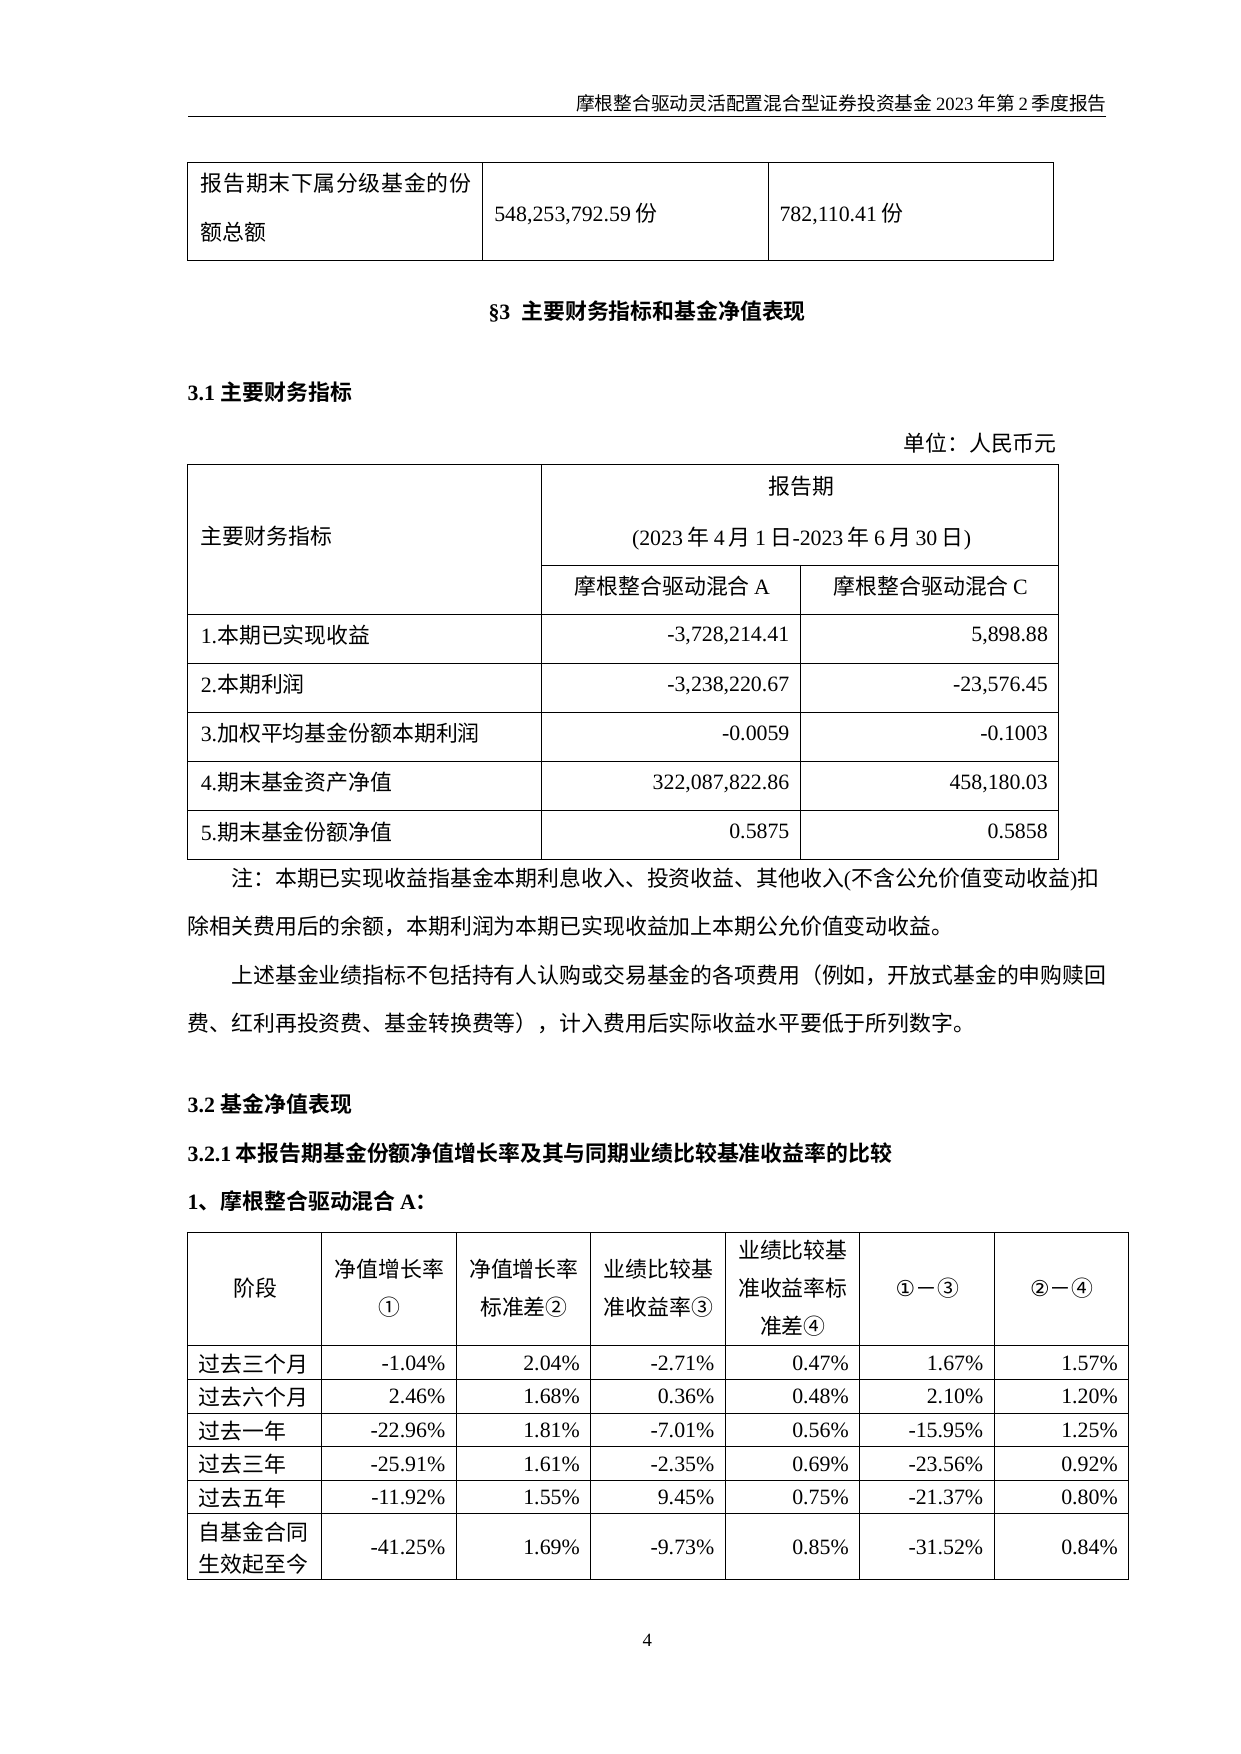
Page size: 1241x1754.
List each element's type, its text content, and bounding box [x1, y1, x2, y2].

table_cell -3,728,214.41 [542, 615, 800, 663]
table_cell -7.01% [591, 1414, 725, 1446]
table_cell -0.1003 [801, 713, 1058, 761]
table_cell 0.36% [591, 1380, 725, 1412]
table_cell 0.56% [726, 1414, 859, 1446]
table_cell -15.95% [860, 1414, 994, 1446]
table_header ①－③ [860, 1233, 994, 1345]
table_cell 0.69% [726, 1447, 859, 1479]
text 上述基金业绩指标不包括持有人认购或交易基金的各项费用（例如，开放式基金的申购赎回费、红利再投资费、基金转换费等），计入费用后实际收益水平要低于所列数字。 [187, 957, 1106, 1038]
table_cell 0.84% [995, 1514, 1128, 1579]
table_cell -3,238,220.67 [542, 664, 800, 712]
table_cell -2.35% [591, 1447, 725, 1479]
table_cell -21.37% [860, 1481, 994, 1513]
table_cell 1.68% [457, 1380, 590, 1412]
table_cell 自基金合同生效起至今 [188, 1514, 321, 1579]
text 注：本期已实现收益指基金本期利息收入、投资收益、其他收入(不含公允价值变动收益)扣除相关费用后的余额，本期利润为本期已实现收益加上本期公允价值变动收益。 [187, 860, 1106, 941]
table_cell 2.04% [457, 1346, 590, 1379]
table_cell -9.73% [591, 1514, 725, 1579]
table_cell -41.25% [322, 1514, 456, 1579]
text 3.1 主要财务指标 [187, 374, 1106, 407]
table_cell 过去三个月 [188, 1346, 321, 1379]
table_header 业绩比较基准收益率标准差④ [726, 1233, 859, 1345]
table_cell 摩根整合驱动混合A [542, 566, 800, 614]
table_cell 1.61% [457, 1447, 590, 1479]
table_cell 0.5875 [542, 811, 800, 859]
table_cell 1.81% [457, 1414, 590, 1446]
text 1、摩根整合驱动混合A： [187, 1183, 1106, 1216]
table_cell 5,898.88 [801, 615, 1058, 663]
table_cell 过去五年 [188, 1481, 321, 1513]
text 3.2.1本报告期基金份额净值增长率及其与同期业绩比较基准收益率的比较 [187, 1135, 1106, 1168]
table_header 净值增长率标准差② [457, 1233, 590, 1345]
table_cell -2.71% [591, 1346, 725, 1379]
table_cell 报告期末下属分级基金的份额总额 [188, 163, 482, 260]
subtitle §3 主要财务指标和基金净值表现 [187, 293, 1106, 326]
table_cell -25.91% [322, 1447, 456, 1479]
table_cell 322,087,822.86 [542, 762, 800, 810]
table_cell 458,180.03 [801, 762, 1058, 810]
table_cell 0.92% [995, 1447, 1128, 1479]
table_cell 4.期末基金资产净值 [188, 762, 541, 810]
table_cell -23,576.45 [801, 664, 1058, 712]
table_cell 9.45% [591, 1481, 725, 1513]
table_cell 1.57% [995, 1346, 1128, 1379]
table_cell 过去六个月 [188, 1380, 321, 1412]
table_cell 过去一年 [188, 1414, 321, 1446]
table_cell 1.69% [457, 1514, 590, 1579]
table_cell 1.25% [995, 1414, 1128, 1446]
table_cell 过去三年 [188, 1447, 321, 1479]
table_cell 0.80% [995, 1481, 1128, 1513]
table_cell 1.67% [860, 1346, 994, 1379]
table_cell 782,110.41份 [769, 163, 1053, 260]
table_cell 2.46% [322, 1380, 456, 1412]
table_cell -31.52% [860, 1514, 994, 1579]
table_header 主要财务指标 [188, 465, 541, 614]
table_cell 0.48% [726, 1380, 859, 1412]
table_cell -23.56% [860, 1447, 994, 1479]
table_cell 摩根整合驱动混合C [801, 566, 1058, 614]
table_cell 0.5858 [801, 811, 1058, 859]
table_cell 0.85% [726, 1514, 859, 1579]
table_cell 1.20% [995, 1380, 1128, 1412]
table_header 报告期 (2023年4月1日-2023年6月30日) [542, 465, 1058, 565]
text 3.2 基金净值表现 [187, 1087, 1106, 1119]
table_cell -1.04% [322, 1346, 456, 1379]
table_cell -11.92% [322, 1481, 456, 1513]
table_cell 5.期末基金份额净值 [188, 811, 541, 859]
table_header 净值增长率① [322, 1233, 456, 1345]
table_cell 2.10% [860, 1380, 994, 1412]
table_header 阶段 [188, 1233, 321, 1345]
table_header 业绩比较基准收益率③ [591, 1233, 725, 1345]
table_cell 2.本期利润 [188, 664, 541, 712]
text 单位：人民币元 [189, 426, 1056, 458]
table_cell 3.加权平均基金份额本期利润 [188, 713, 541, 761]
table_cell 548,253,792.59份 [483, 163, 768, 260]
table_cell -22.96% [322, 1414, 456, 1446]
table_cell 0.47% [726, 1346, 859, 1379]
table_cell 1.本期已实现收益 [188, 615, 541, 663]
table_cell -0.0059 [542, 713, 800, 761]
table_cell 0.75% [726, 1481, 859, 1513]
table_header ②－④ [995, 1233, 1128, 1345]
table_cell 1.55% [457, 1481, 590, 1513]
